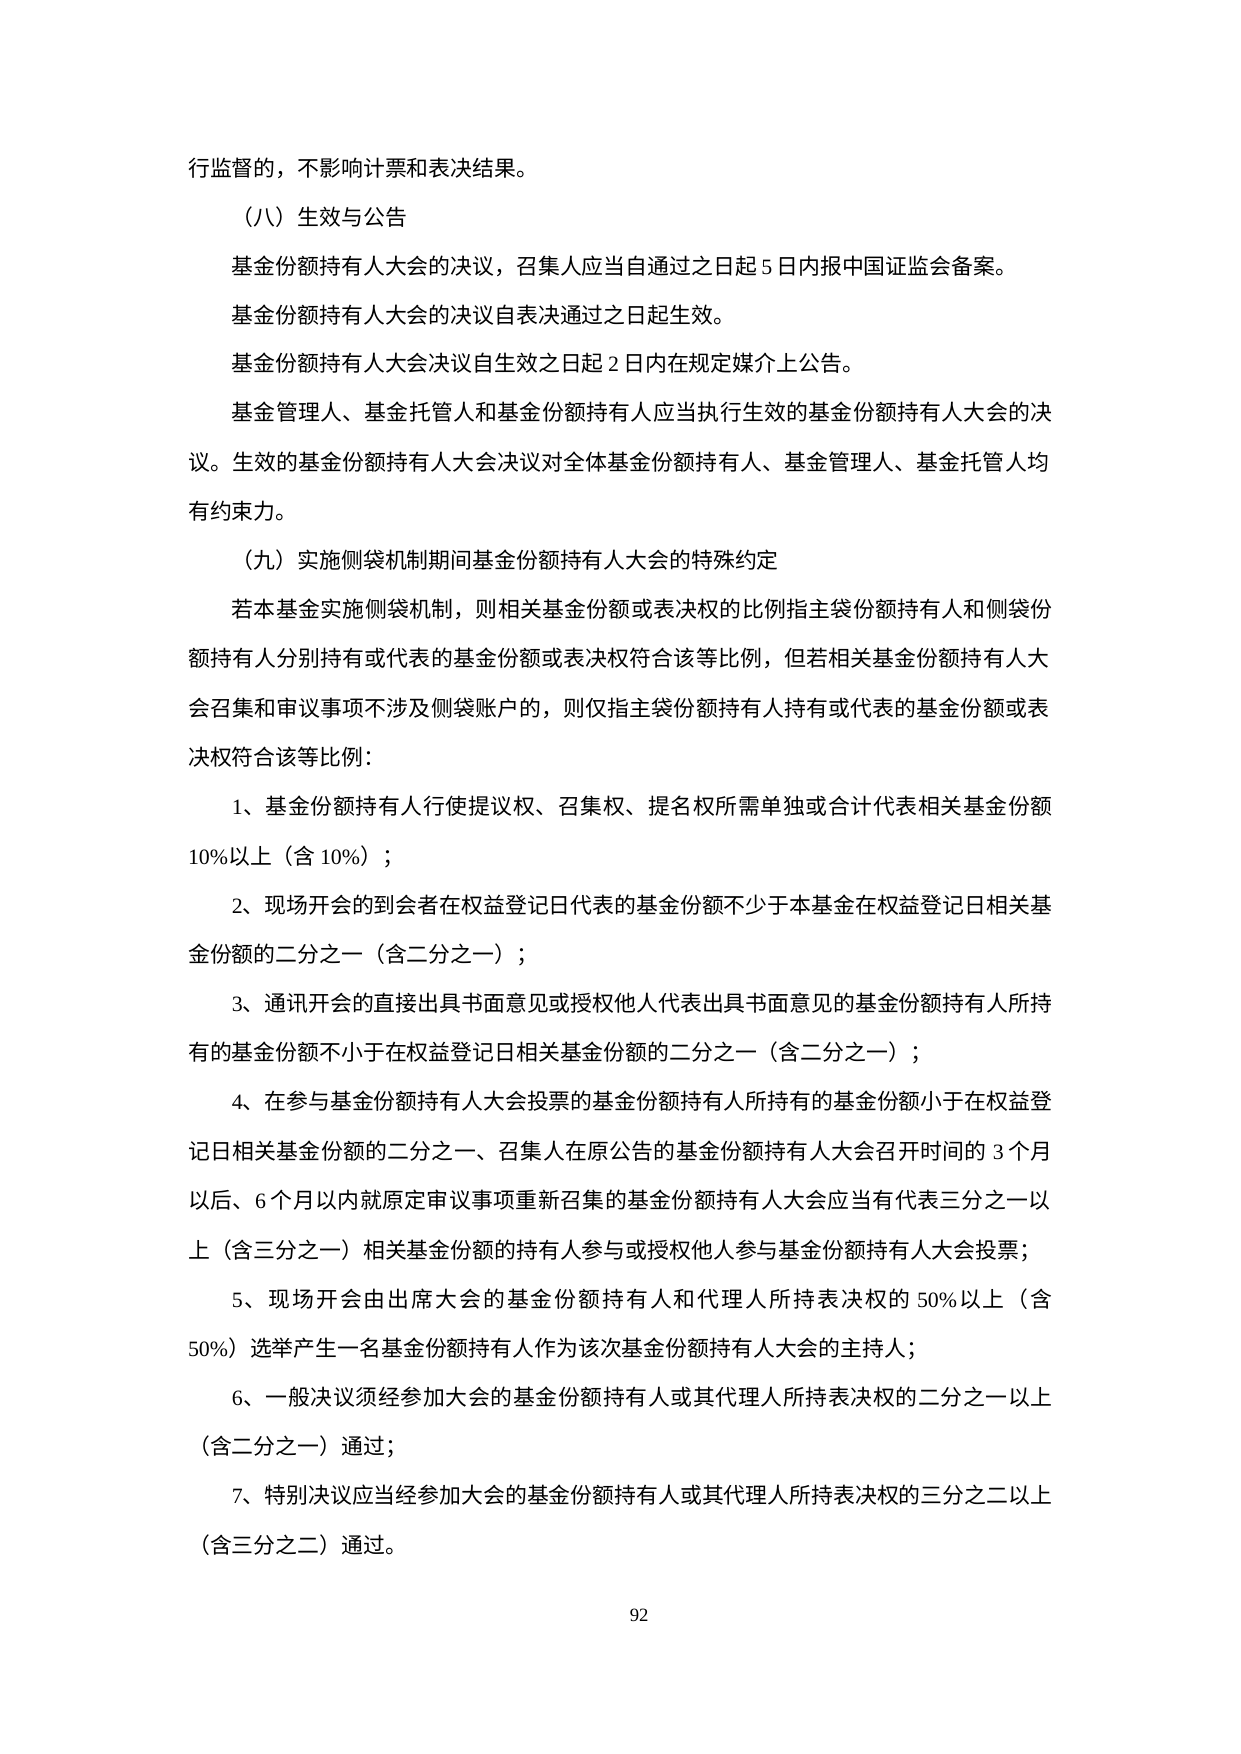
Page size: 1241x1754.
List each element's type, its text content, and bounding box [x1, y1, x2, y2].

text 2、现场开会的到会者在权益登记日代表的基金份额不少于本基金在权益登记日相关基金份额的二分之一（含二分之一）； [188, 887, 1052, 969]
text 1、基金份额持有人行使提议权、召集权、提名权所需单独或合计代表相关基金份额10%以上（含10%）； [188, 789, 1052, 871]
text （八）生效与公告 [188, 199, 1052, 232]
text 4、在参与基金份额持有人大会投票的基金份额持有人所持有的基金份额小于在权益登记日相关基金份额的二分之一、召集人在原公告的基金份额持有人大会召开时间的3个月以后、6个月以内就原定审议事项重新召集的基金份额持有人大会应当有代表三分之一以上（含三分之一）相关基金份额的持有人参与或授权他人参与基金份额持有人大会投票； [188, 1084, 1052, 1265]
text 基金份额持有人大会的决议自表决通过之日起生效。 [188, 297, 1052, 330]
text 基金份额持有人大会决议自生效之日起2日内在规定媒介上公告。 [188, 346, 1052, 379]
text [188, 150, 1052, 183]
text （九）实施侧袋机制期间基金份额持有人大会的特殊约定 [188, 542, 1052, 576]
text 6、一般决议须经参加大会的基金份额持有人或其代理人所持表决权的二分之一以上（含二分之一）通过； [188, 1379, 1052, 1462]
text 5、现场开会由出席大会的基金份额持有人和代理人所持表决权的50%以上（含50%）选举产生一名基金份额持有人作为该次基金份额持有人大会的主持人； [188, 1281, 1052, 1363]
text 若本基金实施侧袋机制，则相关基金份额或表决权的比例指主袋份额持有人和侧袋份额持有人分别持有或代表的基金份额或表决权符合该等比例，但若相关基金份额持有人大会召集和审议事项不涉及侧袋账户的，则仅指主袋份额持有人持有或代表的基金份额或表决权符合该等比例： [188, 591, 1052, 773]
text 7、特别决议应当经参加大会的基金份额持有人或其代理人所持表决权的三分之二以上（含三分之二）通过。 [188, 1478, 1052, 1560]
text 基金管理人、基金托管人和基金份额持有人应当执行生效的基金份额持有人大会的决议。生效的基金份额持有人大会决议对全体基金份额持有人、基金管理人、基金托管人均有约束力。 [188, 395, 1052, 527]
text 3、通讯开会的直接出具书面意见或授权他人代表出具书面意见的基金份额持有人所持有的基金份额不小于在权益登记日相关基金份额的二分之一（含二分之一）； [188, 985, 1052, 1068]
text 基金份额持有人大会的决议，召集人应当自通过之日起5日内报中国证监会备案。 [188, 248, 1052, 281]
